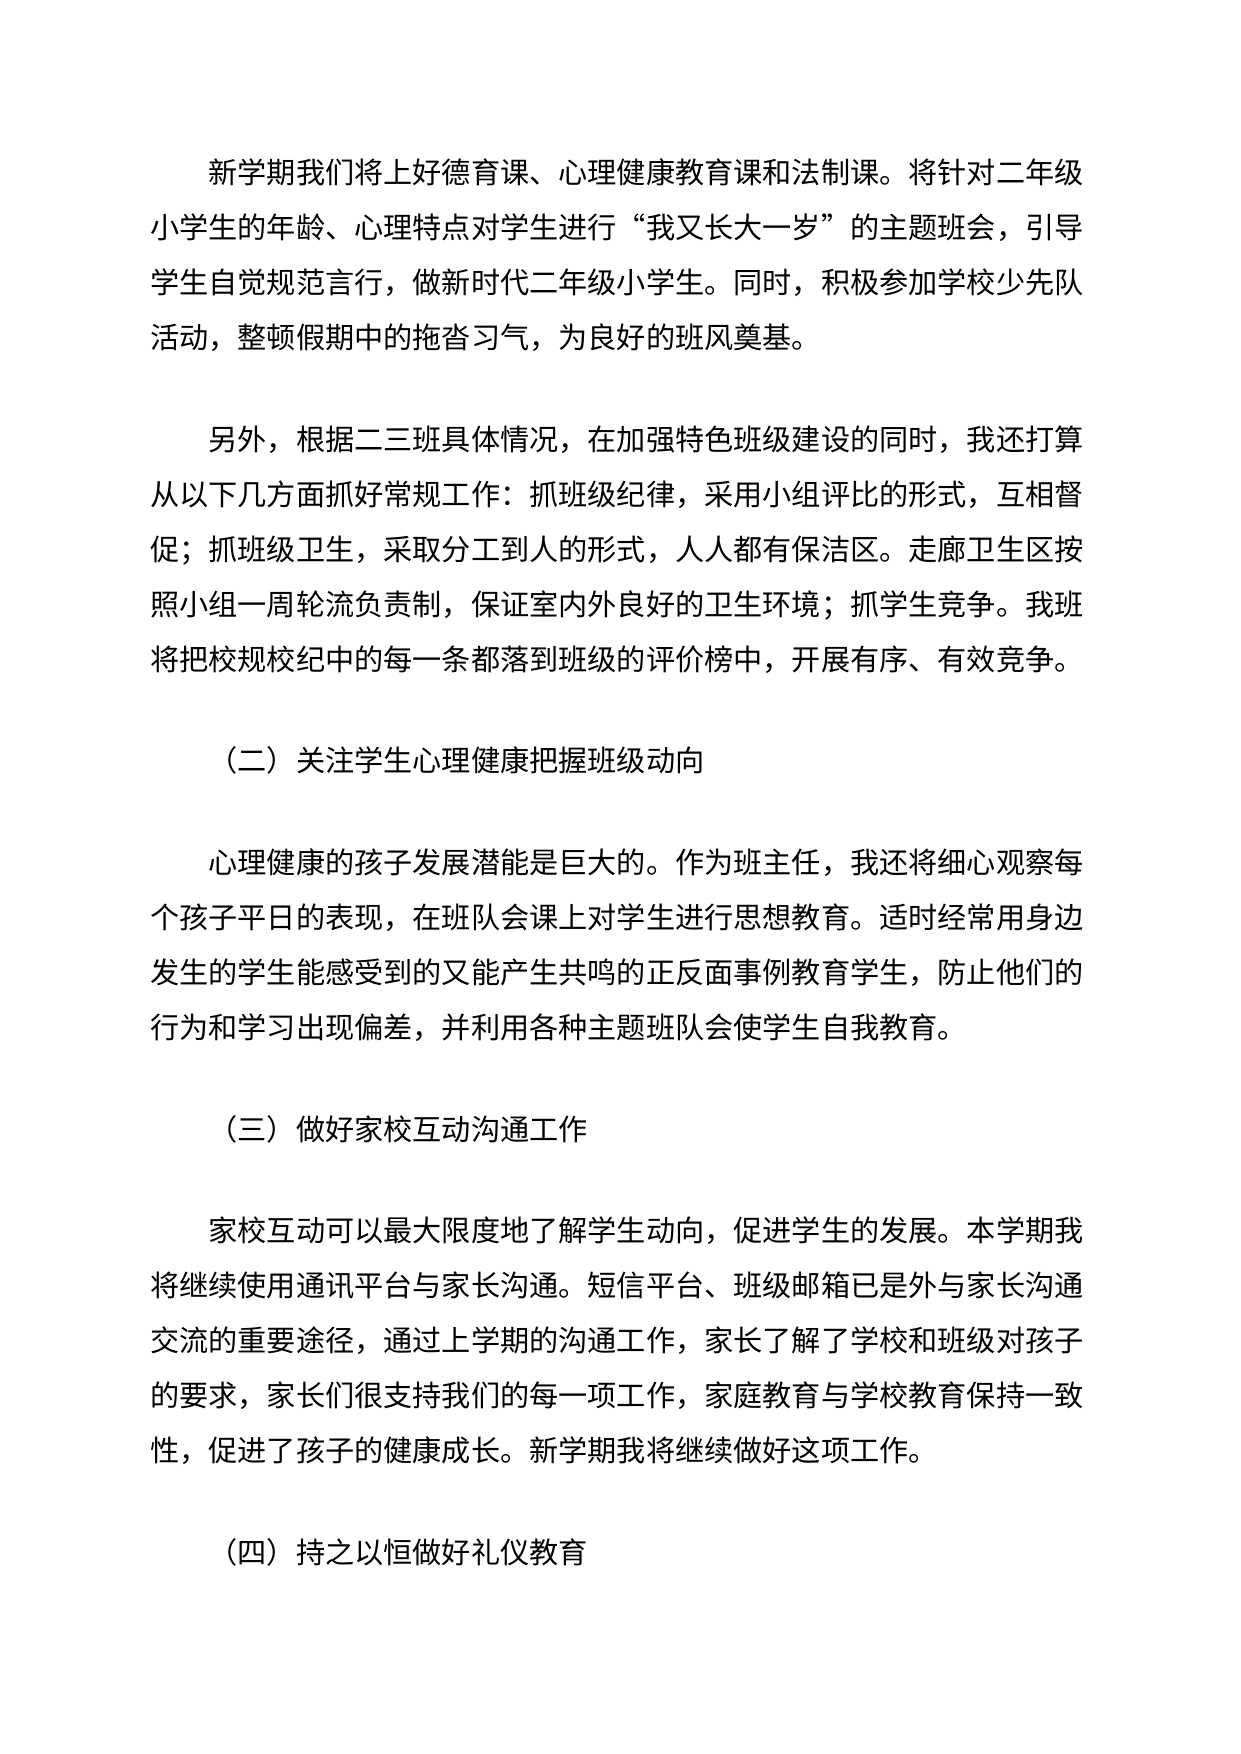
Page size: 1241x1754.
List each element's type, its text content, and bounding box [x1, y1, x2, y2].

text 另外，根据二三班具体情况，在加强特色班级建设的同时，我还打算从以下几方面抓好常规工作：抓班级纪律，采用小组评比的形式，互相督促；抓班级卫生，采取分工到人的形式，人人都有保洁区。走廊卫生区按照小组一周轮流负责制，保证室内外良好的卫生环境；抓学生竞争。我班将把校规校纪中的每一条都落到班级的评价榜中，开展有序、有效竞争。 [150, 416, 1090, 678]
text 家校互动可以最大限度地了解学生动向，促进学生的发展。本学期我将继续使用通讯平台与家长沟通。短信平台、班级邮箱已是外与家长沟通交流的重要途径，通过上学期的沟通工作，家长了解了学校和班级对孩子的要求，家长们很支持我们的每一项工作，家庭教育与学校教育保持一致性，促进了孩子的健康成长。新学期我将继续做好这项工作。 [150, 1208, 1090, 1470]
text 心理健康的孩子发展潜能是巨大的。作为班主任，我还将细心观察每个孩子平日的表现，在班队会课上对学生进行思想教育。适时经常用身边发生的学生能感受到的又能产生共鸣的正反面事例教育学生，防止他们的行为和学习出现偏差，并利用各种主题班队会使学生自我教育。 [150, 839, 1090, 1047]
text （二）关注学生心理健康把握班级动向 [150, 738, 1090, 780]
text （四）持之以恒做好礼仪教育 [150, 1529, 1090, 1571]
text （三）做好家校互动沟通工作 [150, 1106, 1090, 1148]
text 新学期我们将上好德育课、心理健康教育课和法制课。将针对二年级小学生的年龄、心理特点对学生进行“我又长大一岁”的主题班会，引导学生自觉规范言行，做新时代二年级小学生。同时，积极参加学校少先队活动，整顿假期中的拖沓习气，为良好的班风奠基。 [150, 150, 1090, 357]
